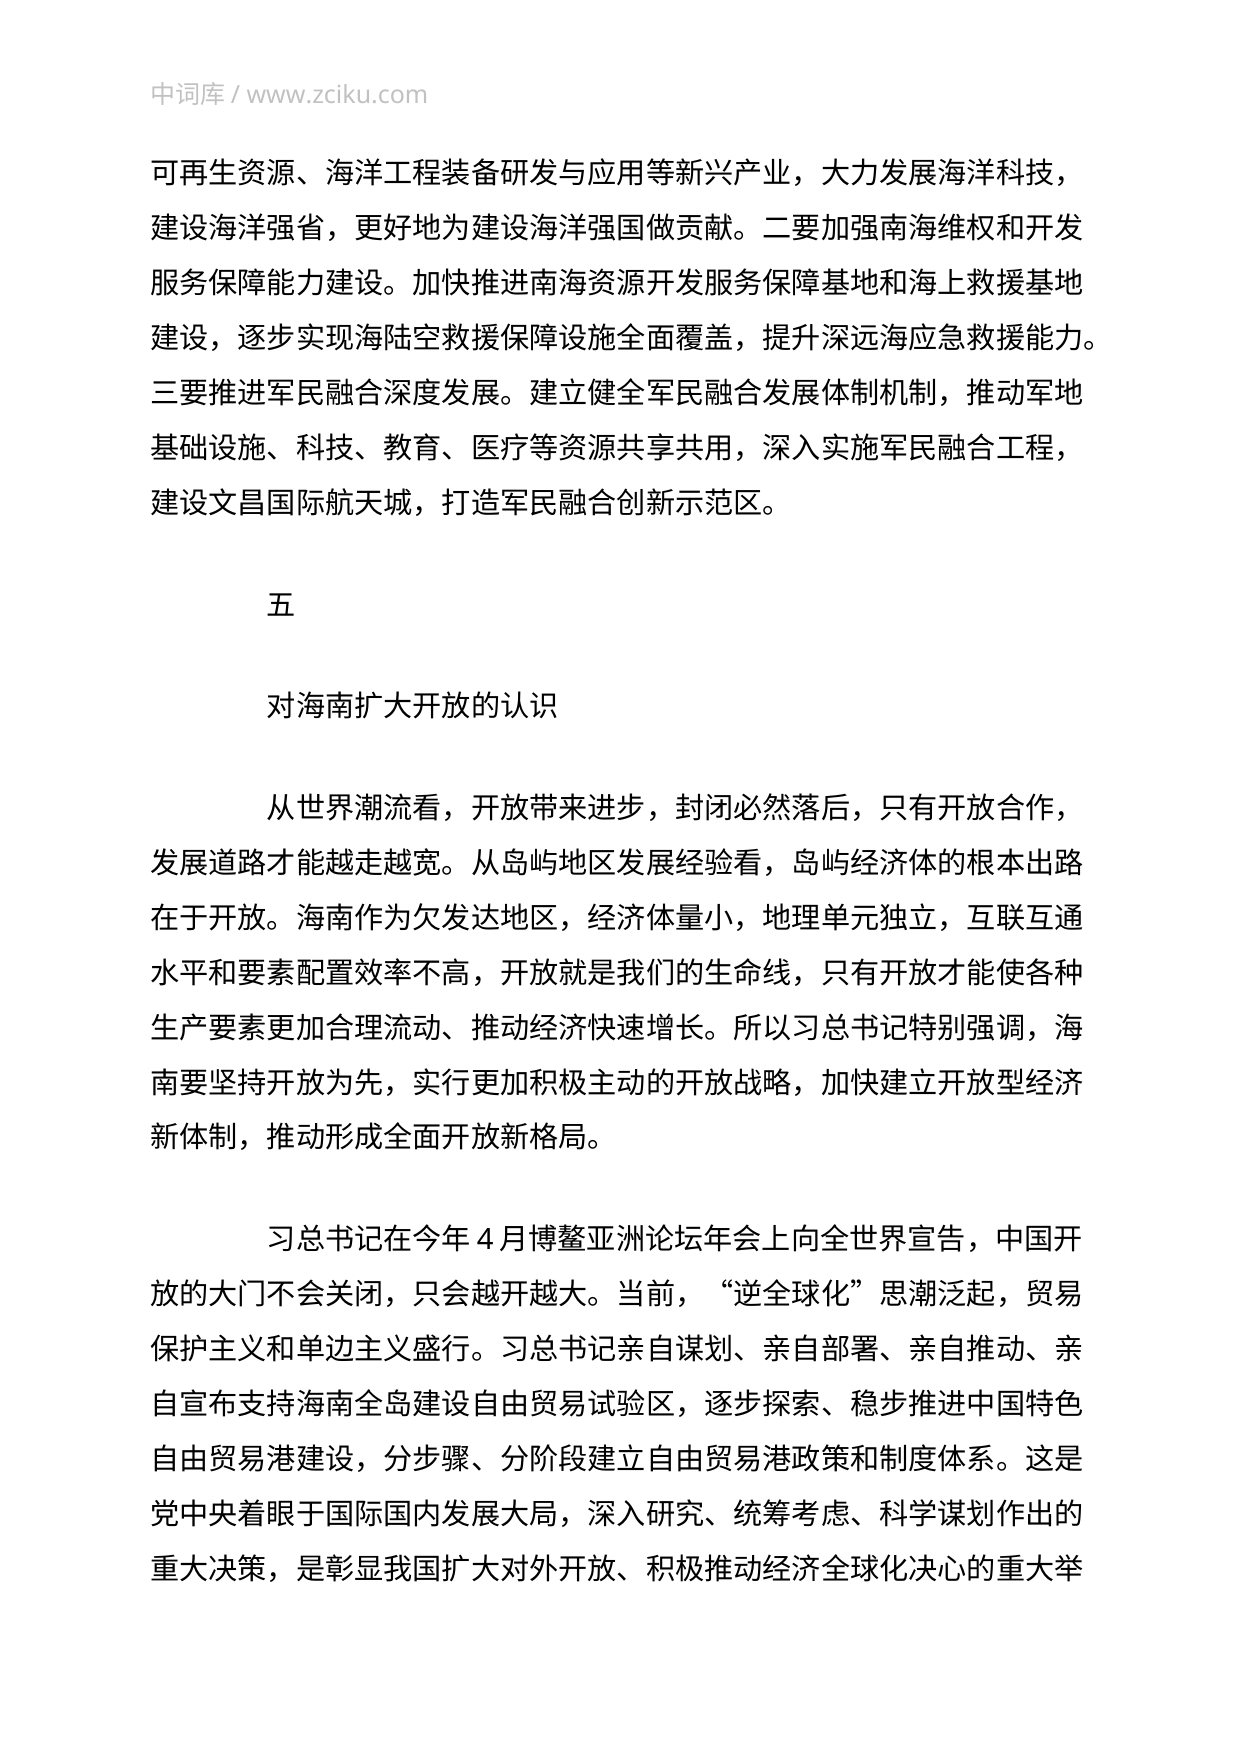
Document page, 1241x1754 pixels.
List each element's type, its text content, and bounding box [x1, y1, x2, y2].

text 从世界潮流看，开放带来进步，封闭必然落后，只有开放合作，发展道路才能越走越宽。从岛屿地区发展经验看，岛屿经济体的根本出路在于开放。海南作为欠发达地区，经济体量小，地理单元独立，互联互通水平和要素配置效率不高，开放就是我们的生命线，只有开放才能使各种生产要素更加合理流动、推动经济快速增长。所以习总书记特别强调，海南要坚持开放为先，实行更加积极主动的开放战略，加快建立开放型经济新体制，推动形成全面开放新格局。 [150, 785, 1090, 1156]
text 五 [150, 581, 1090, 623]
text 对海南扩大开放的认识 [150, 683, 1090, 725]
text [150, 1216, 1090, 1588]
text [150, 150, 1090, 522]
